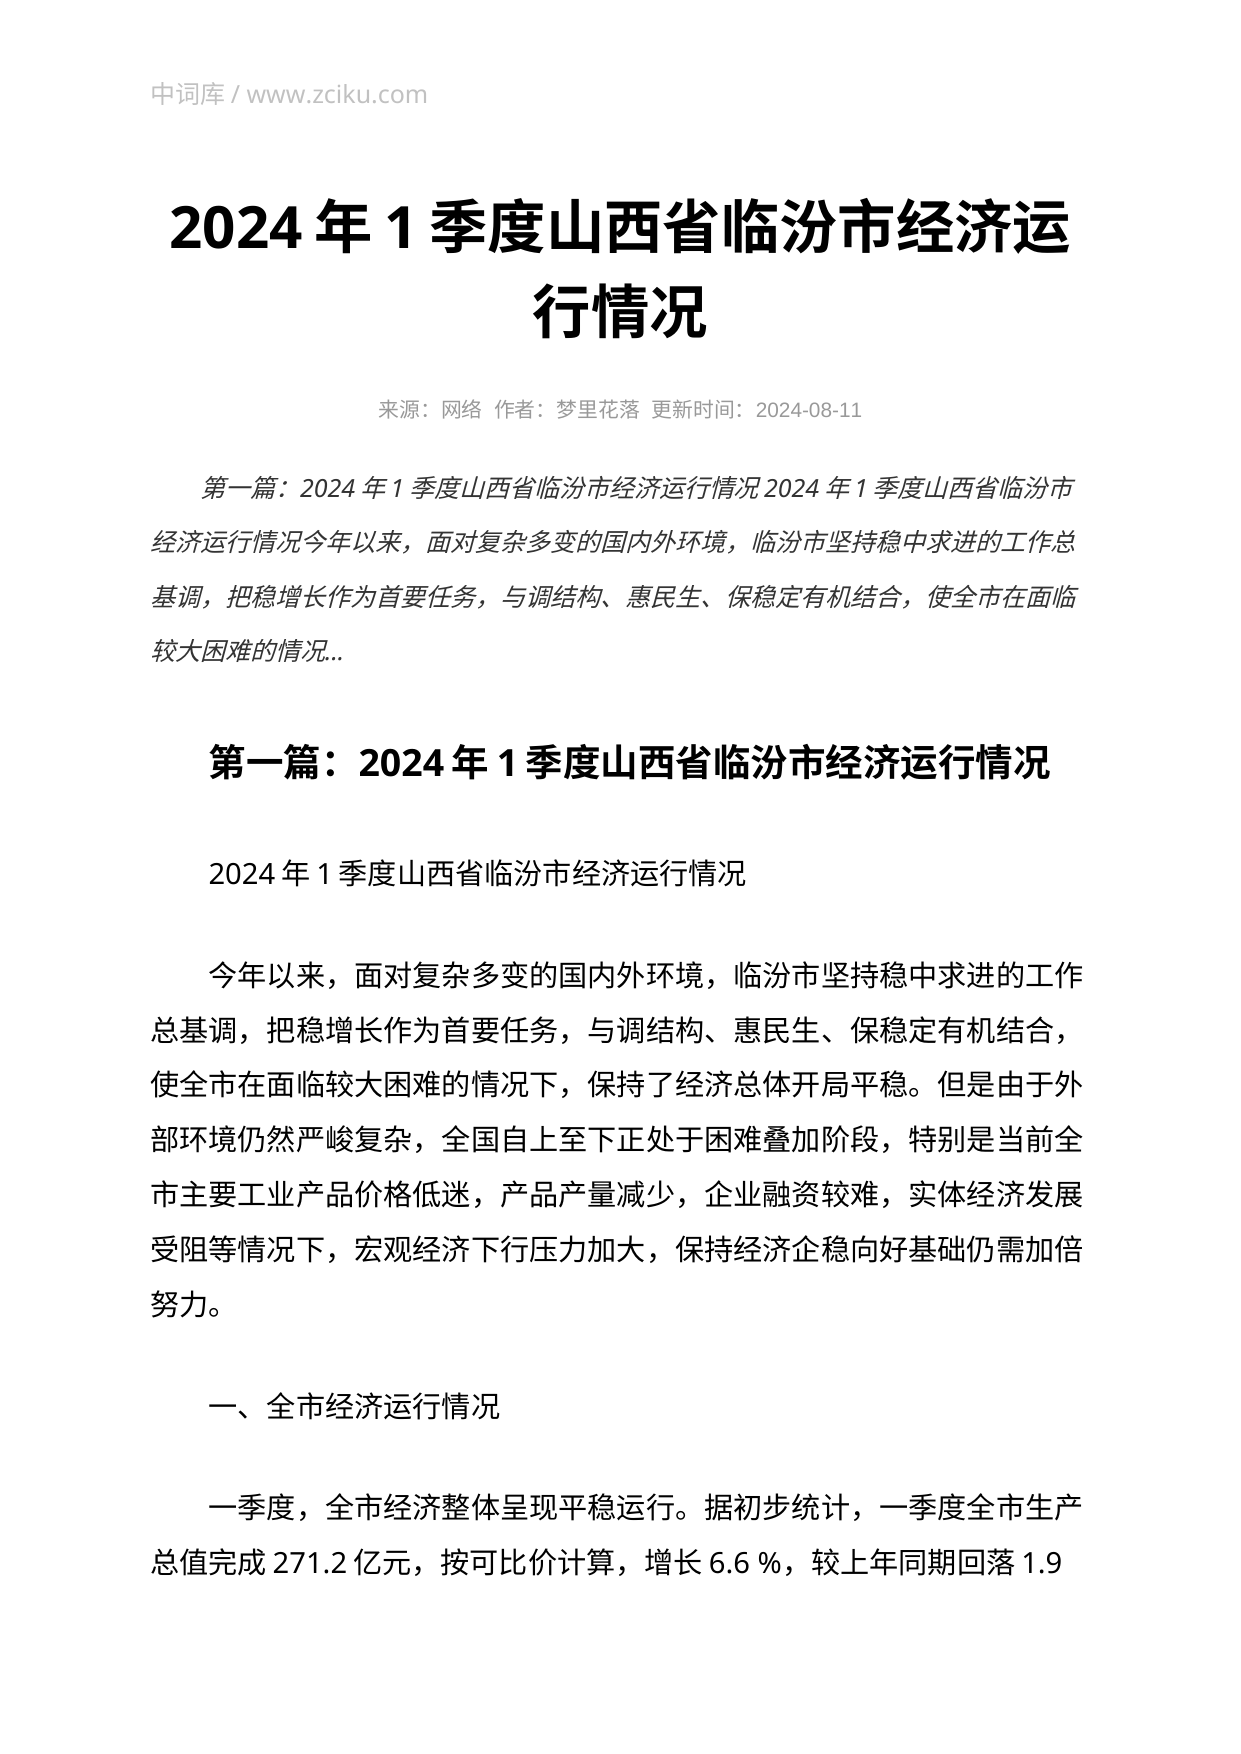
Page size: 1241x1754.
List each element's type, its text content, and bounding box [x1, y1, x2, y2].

text 一、全市经济运行情况 [150, 1383, 1090, 1426]
subtitle 2024年1季度山西省临汾市经济运行情况 [150, 181, 1090, 351]
text 今年以来，面对复杂多变的国内外环境，临汾市坚持稳中求进的工作总基调，把稳增长作为首要任务，与调结构、惠民生、保稳定有机结合，使全市在面临较大困难的情况下，保持了经济总体开局平稳。但是由于外部环境仍然严峻复杂，全国自上至下正处于困难叠加阶段，特别是当前全市主要工业产品价格低迷，产品产量减少，企业融资较难，实体经济发展受阻等情况下，宏观经济下行压力加大，保持经济企稳向好基础仍需加倍努力。 [150, 952, 1090, 1324]
text 2024年1季度山西省临汾市经济运行情况 [150, 850, 1090, 893]
text 第一篇：2024年1季度山西省临汾市经济运行情况 [150, 733, 1090, 787]
text 第一篇：2024年1季度山西省临汾市经济运行情况2024年1季度山西省临汾市经济运行情况今年以来，面对复杂多变的国内外环境，临汾市坚持稳中求进的工作总基调，把稳增长作为首要任务，与调结构、惠民生、保稳定有机结合，使全市在面临较大困难的情况... [150, 468, 1090, 668]
text 来源：网络 作者：梦里花落 更新时间：2024-08-11 [150, 397, 1090, 421]
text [150, 1485, 1090, 1582]
